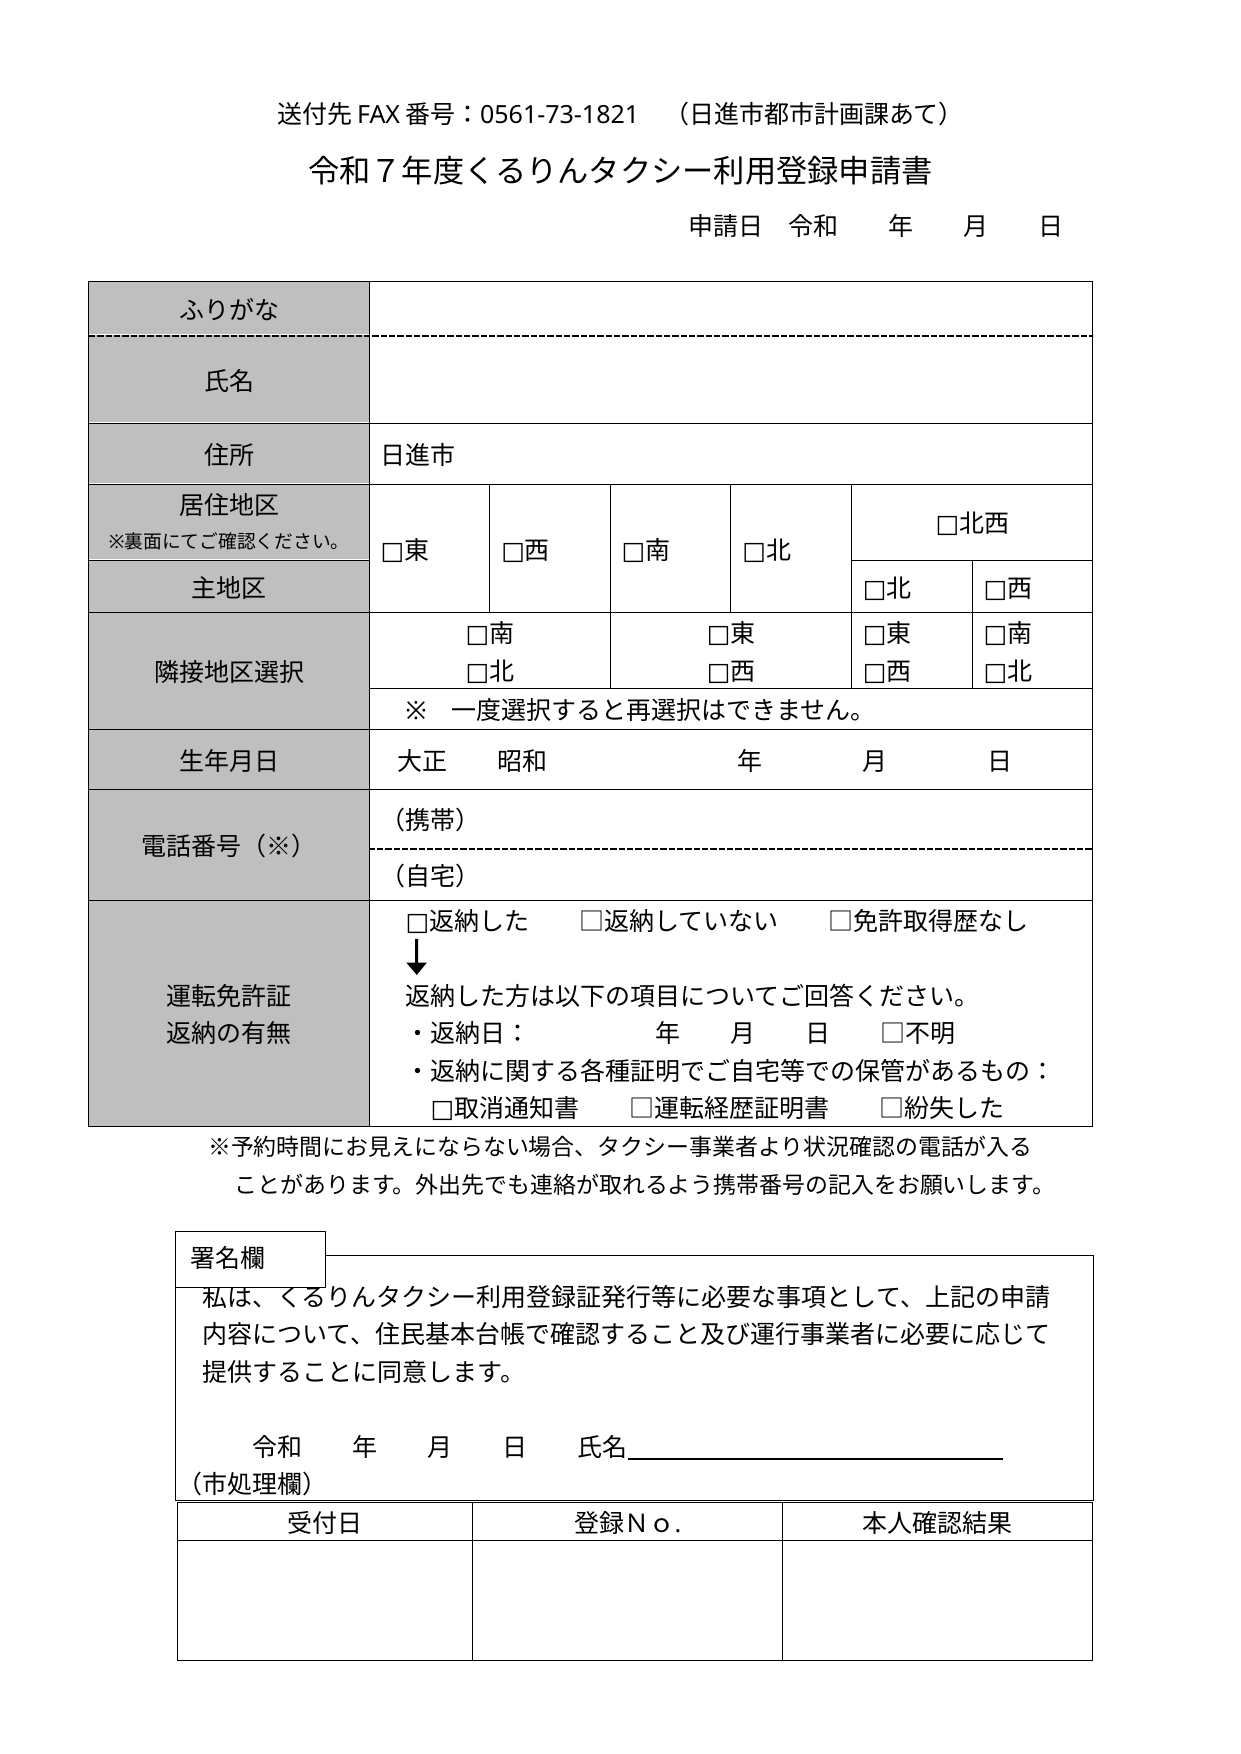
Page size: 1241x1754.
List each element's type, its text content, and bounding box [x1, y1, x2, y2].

text 提供することに同意します。 [177, 1352, 1063, 1389]
table_cell 大正 昭和 [370, 730, 576, 789]
text ことがあります。外出先でも連絡が取れるよう携帯番号の記入をお願いします。 [177, 1164, 1063, 1202]
table_cell [178, 1541, 472, 1660]
text 申請日 令和 年 月 日 [177, 206, 1063, 244]
table_header 本人確認結果 [783, 1503, 1092, 1540]
table_cell [370, 335, 1092, 422]
text 私は、くるりんタクシー利用登録証発行等に必要な事項として、上記の申請 [177, 1277, 1063, 1314]
table_cell 電話番号（※） [89, 790, 369, 900]
table_cell 住所 [89, 424, 369, 483]
table_cell □返納した □返納していない □免許取得歴なし 返納した方は以下の項目についてご回答ください。 ・返納日： 年 月 日 □不明 ・返納に関する各種証明でご自宅等での保管があるもの： □取消通知書 □運転経歴証明書 □紛失した [370, 901, 1092, 1126]
table_cell □東 □西 [852, 613, 972, 688]
table_cell □南 □北 [370, 613, 610, 688]
table_cell □北 [731, 485, 851, 612]
text 令和 年 月 日 氏名 [177, 1427, 1063, 1464]
table_cell 日進市 [370, 424, 1092, 483]
text 送付先FAX番号：0561-73-1821 （日進市都市計画課あて） [177, 94, 1063, 131]
table_header ふりがな [89, 282, 369, 334]
table_cell 隣接地区選択 [89, 613, 369, 729]
table_cell □北 [852, 561, 972, 612]
table_cell □南 □北 [973, 613, 1092, 688]
table_cell 主地区 [89, 561, 369, 612]
table_cell □東 □西 [611, 613, 851, 688]
table_cell 生年月日 [89, 730, 369, 789]
table_header 受付日 [178, 1503, 472, 1540]
table_header 登録Ｎｏ. [473, 1503, 782, 1540]
table_cell [473, 1541, 782, 1660]
text 内容について、住民基本台帳で確認すること及び運行事業者に必要に応じて [177, 1314, 1063, 1352]
text 令和７年度くるりんタクシー利用登録申請書 [177, 131, 1063, 206]
table_cell 居住地区 ※裏面にてご確認ください。 [89, 485, 369, 559]
table_cell [783, 1541, 1092, 1660]
text （市処理欄） [177, 1464, 1063, 1500]
table_cell □西 [973, 561, 1092, 612]
text ※予約時間にお見えにならない場合、タクシー事業者より状況確認の電話が入る [177, 1127, 1063, 1164]
table_header [370, 282, 1092, 334]
table_cell （自宅） [370, 848, 1092, 900]
table_cell ※ 一度選択すると再選択はできません。 [370, 689, 1092, 729]
table_cell 年 月 日 [576, 730, 1092, 789]
table_cell 運転免許証 返納の有無 [89, 901, 369, 1126]
table_cell 氏名 [89, 335, 369, 422]
table_cell □西 [490, 485, 610, 612]
table_cell □東 [370, 485, 489, 612]
table_cell （携帯） [370, 790, 1092, 848]
table_cell □北西 [852, 485, 1092, 559]
table_cell □南 [611, 485, 730, 612]
